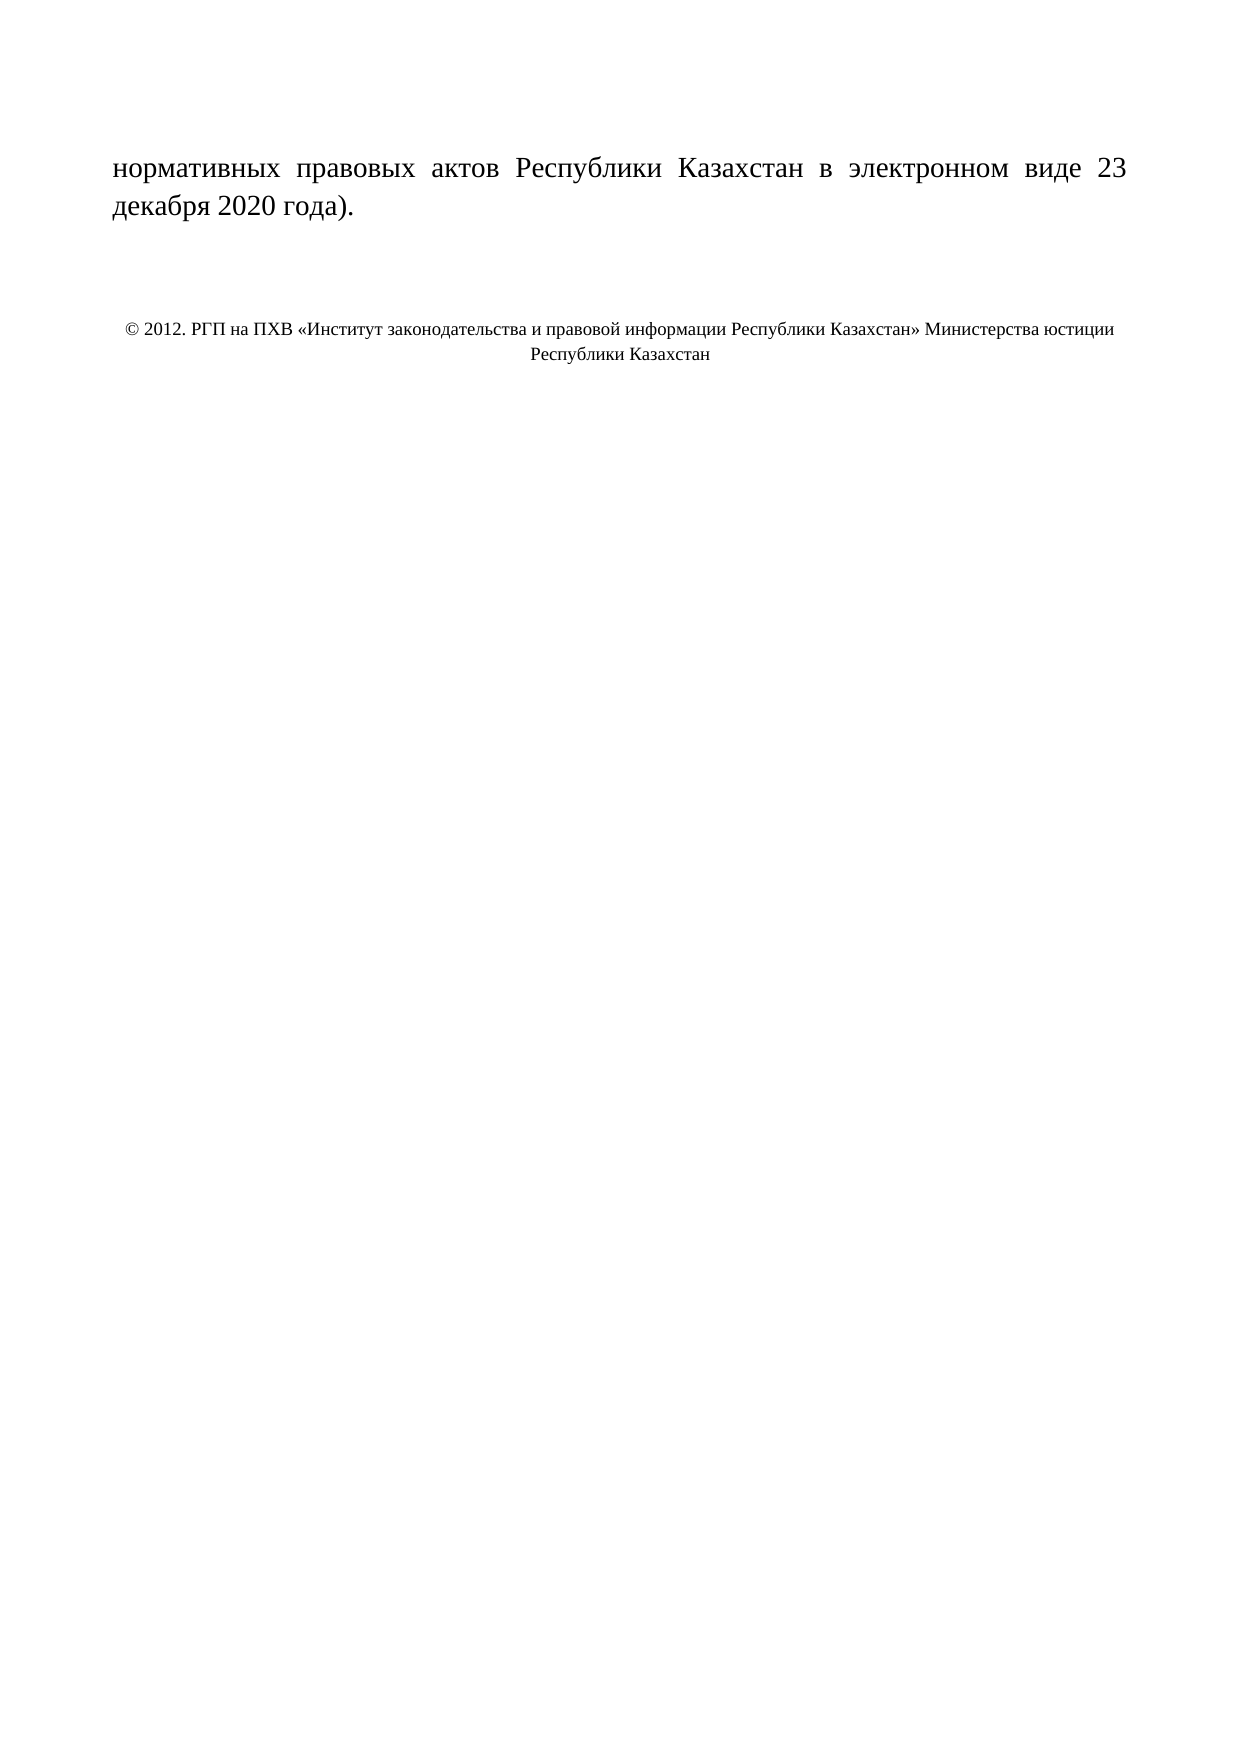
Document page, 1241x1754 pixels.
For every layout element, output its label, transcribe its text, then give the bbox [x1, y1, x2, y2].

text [112, 150, 1128, 222]
text © 2012. РГП на ПХВ «Институт законодательства и правовой информации Республики Казахстан» Министерства юстиции Республики Казахстан [112, 318, 1128, 364]
